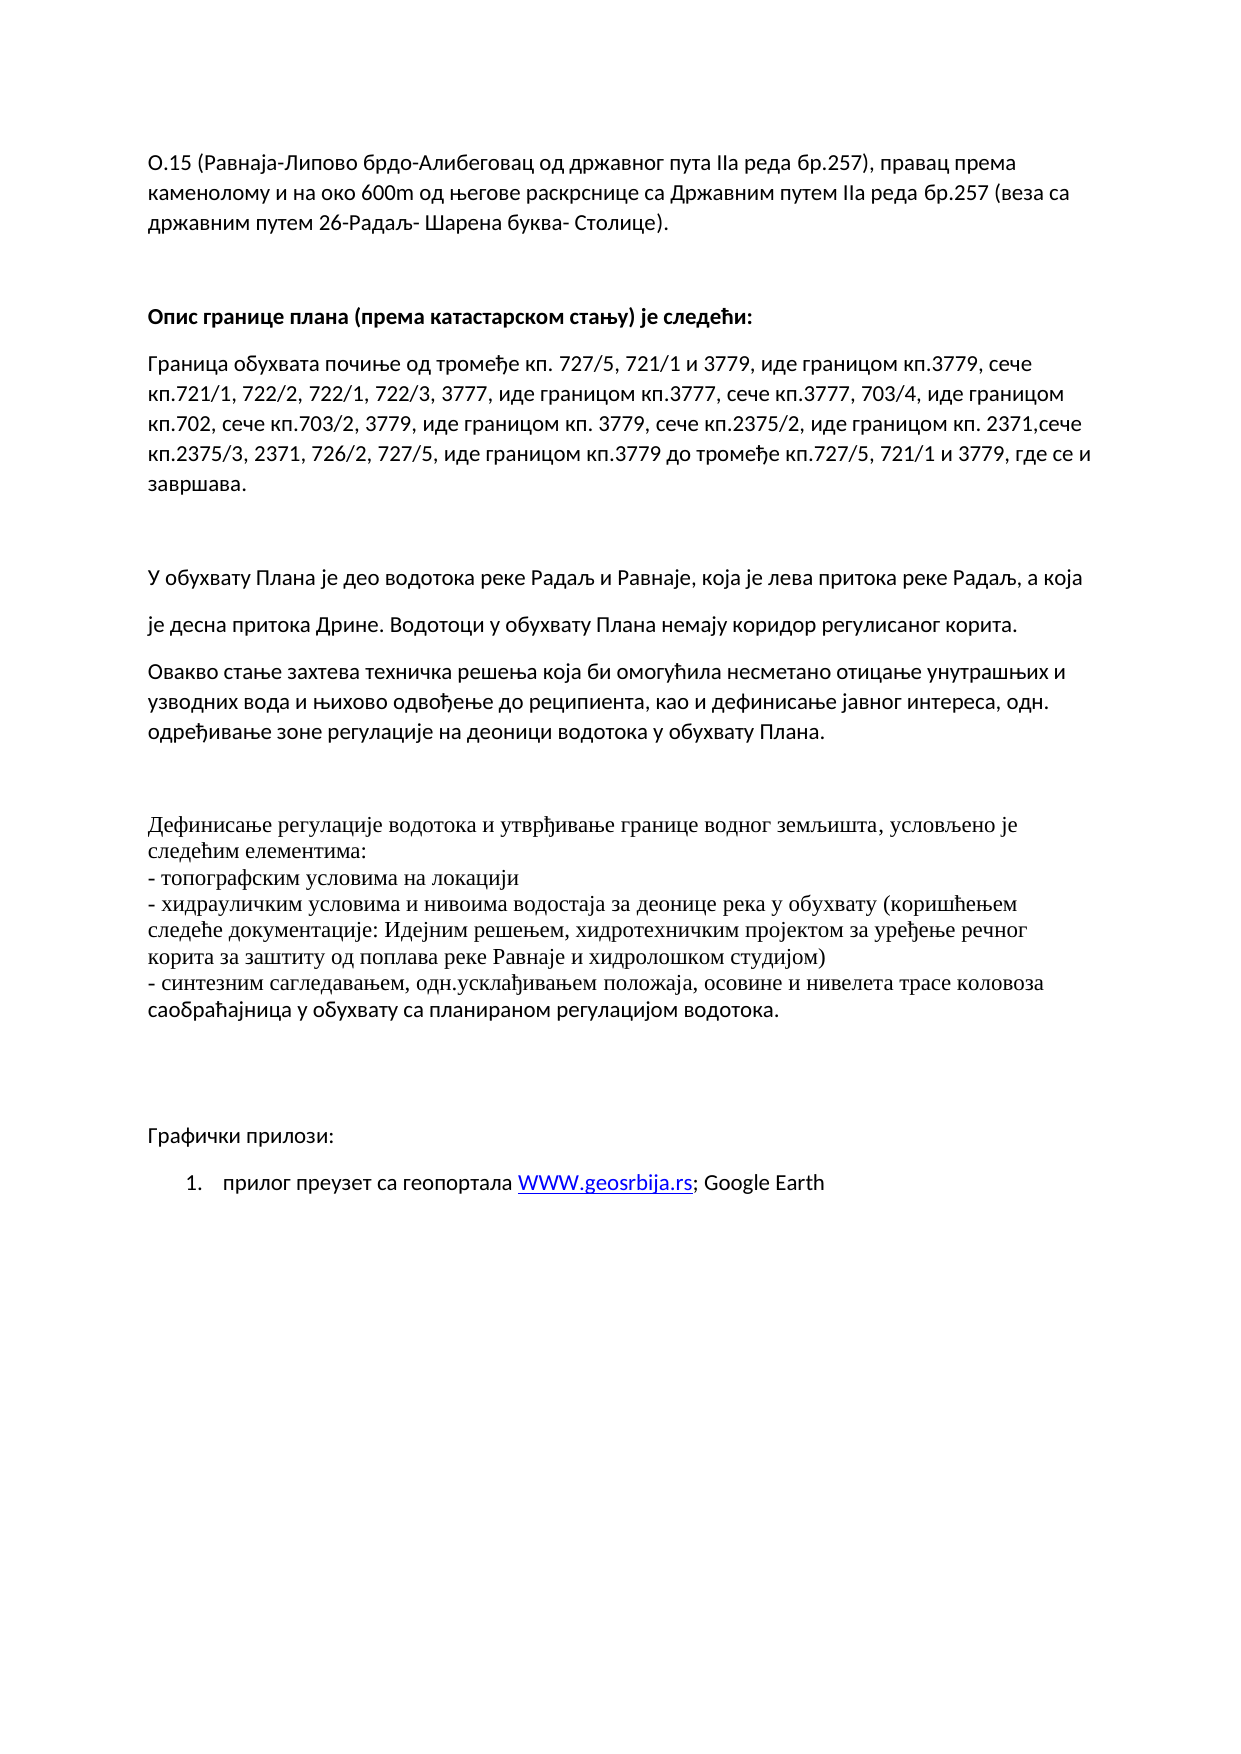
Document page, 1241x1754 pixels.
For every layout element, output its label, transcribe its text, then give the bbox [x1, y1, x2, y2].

text Опис границе плана (према катастарском стању) је следећи: [148, 302, 1130, 330]
text следећим елементима: [148, 837, 1093, 864]
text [148, 148, 1093, 236]
text - синтезним сагледавањем, одн.усклађивањем положаја, осовине и нивелета трасе коловоза [148, 969, 1093, 996]
text саобраћајница у обухвату са планираном регулацијом водотока. [148, 996, 1093, 1024]
list прилог преузет са геопортала WWW.geosrbija.rs; Google Earth [185, 1168, 1093, 1196]
text је десна притока Дрине. Водотоци у обухвату Плана немају коридор регулисаног корита. [148, 610, 1084, 638]
text У обухвату Плана је део водотока реке Радаљ и Равнаје, која је лева притока реке Радаљ, а која [148, 563, 1084, 591]
text - топографским условима на локацији [148, 864, 1093, 890]
text - хидрауличким условима и нивоима водостаја за деонице река у обухвату (коришћењем следеће документације: Идејним решењем, хидротехничким пројектом за уређење речног корита за заштиту од поплава реке Равнаје и хидролошком студијом) [148, 890, 1093, 969]
text Граница обухвата почиње од тромеђе кп. 727/5, 721/1 и 3779, иде границом кп.3779, сече кп.721/1, 722/2, 722/1, 722/3, 3777, иде границом кп.3777, сече кп.3777, 703/4, иде границом кп.702, сече кп.703/2, 3779, иде границом кп. 3779, сече кп.2375/2, иде границом кп. 2371,сече кп.2375/3, 2371, 726/2, 727/5, иде границом кп.3779 до тромеђе кп.727/5, 721/1 и 3779, где се и завршава. [148, 349, 1093, 497]
text Дефинисање регулације водотока и утврђивање границе водног земљишта, условљено је [148, 811, 1093, 837]
text Графички прилози: [148, 1122, 1093, 1149]
text Овакво стање захтева техничка решења која би омогућила несметано отицање унутрашњих и узводних вода и њихово одвођење до реципиента, као и дефинисање јавног интереса, одн. одређивање зоне регулације на деоници водотока у обухвату Плана. [148, 657, 1084, 745]
